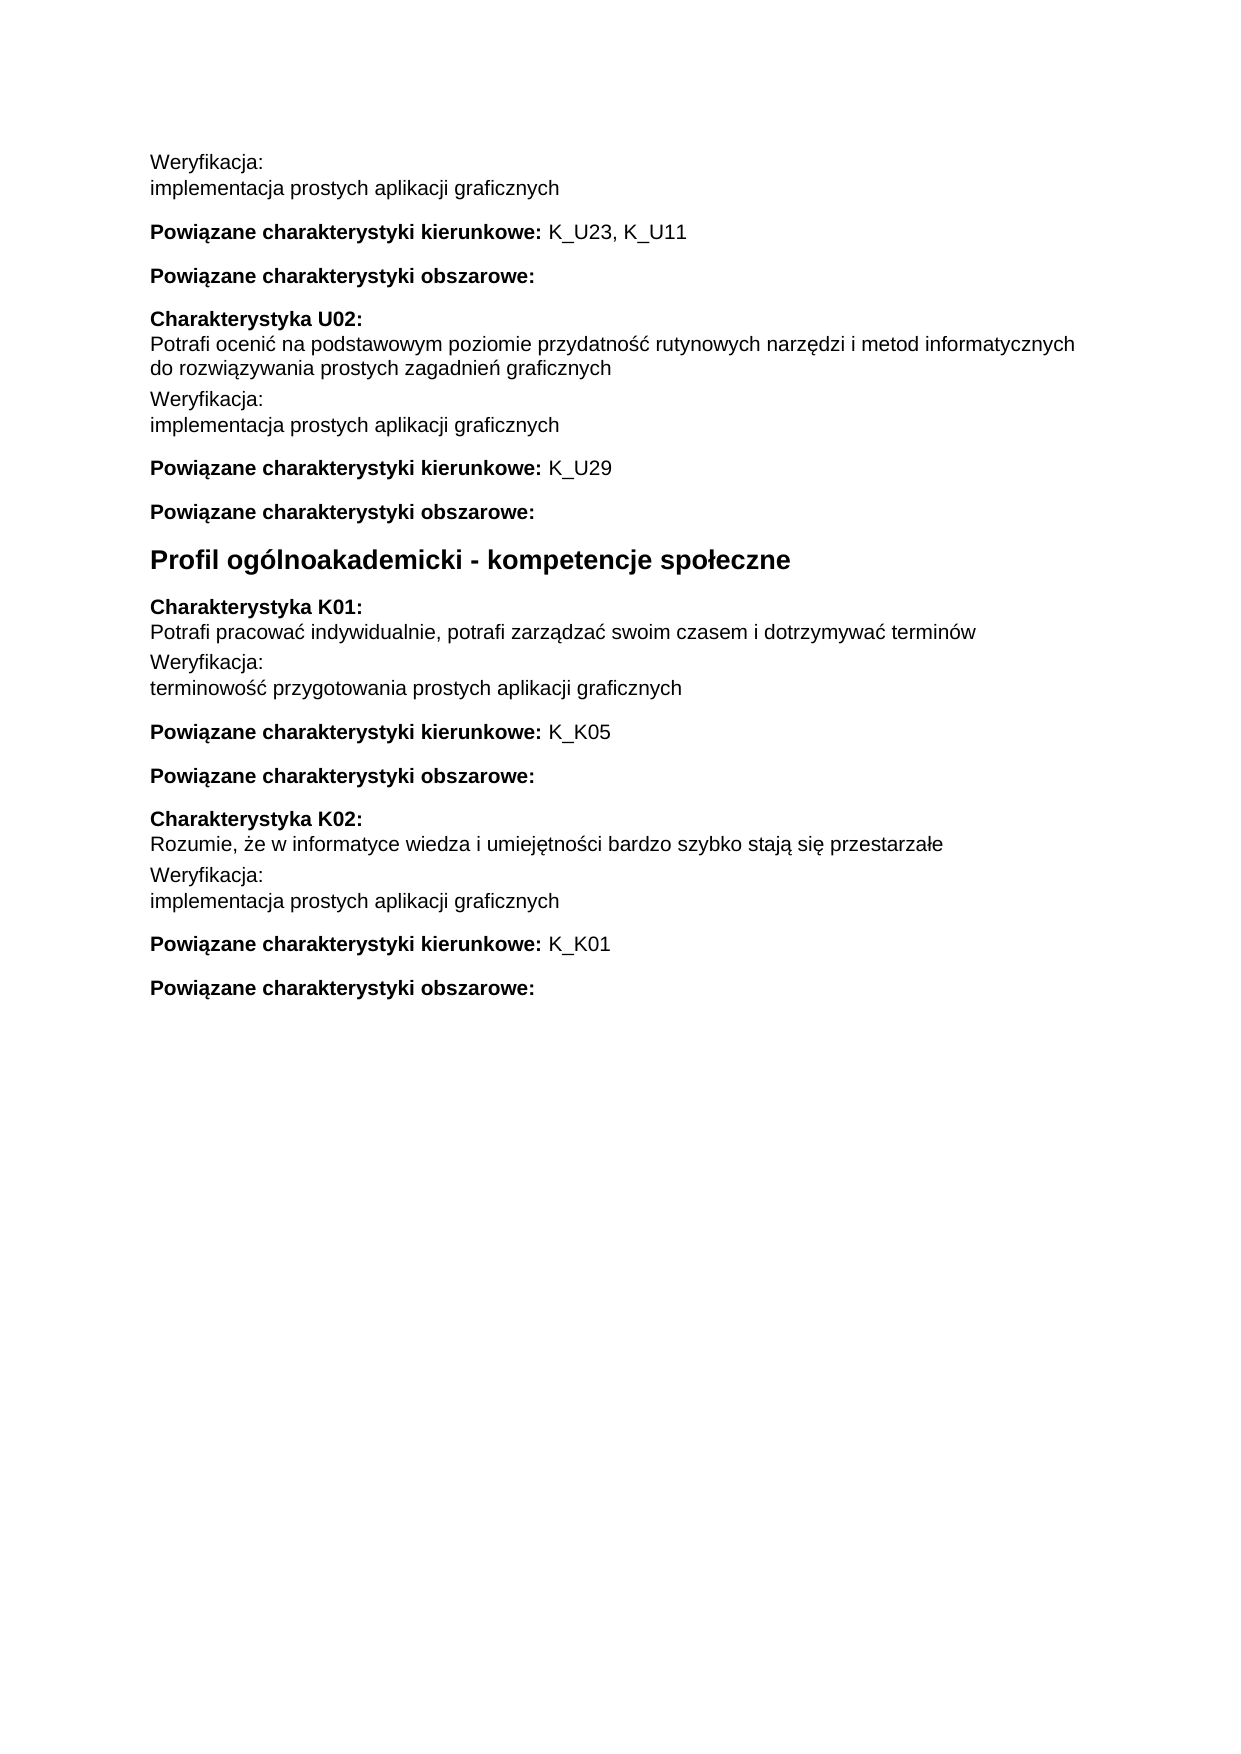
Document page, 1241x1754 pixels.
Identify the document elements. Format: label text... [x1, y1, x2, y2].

text Weryfikacja: [150, 386, 1090, 410]
text Charakterystyka U02: [150, 307, 1090, 331]
text Powiązane charakterystyki obszarowe: [150, 263, 1090, 287]
text Rozumie, że w informatyce wiedza i umiejętności bardzo szybko stają się przestarzałe [150, 832, 1090, 856]
text Charakterystyka K02: [150, 807, 1090, 831]
text Weryfikacja: [150, 150, 1090, 174]
text Powiązane charakterystyki obszarowe: [150, 763, 1090, 787]
text Weryfikacja: [150, 650, 1090, 674]
text Powiązane charakterystyki obszarowe: [150, 500, 1090, 524]
text Powiązane charakterystyki kierunkowe: K_K01 [150, 932, 1090, 956]
text implementacja prostych aplikacji graficznych [150, 176, 1090, 200]
text terminowość przygotowania prostych aplikacji graficznych [150, 676, 1090, 700]
text Powiązane charakterystyki kierunkowe: K_K05 [150, 720, 1090, 744]
text implementacja prostych aplikacji graficznych [150, 888, 1090, 912]
text Powiązane charakterystyki kierunkowe: K_U23, K_U11 [150, 220, 1090, 244]
text implementacja prostych aplikacji graficznych [150, 412, 1090, 436]
subtitle Profil ogólnoakademicki - kompetencje społeczne [150, 544, 1090, 575]
text Powiązane charakterystyki obszarowe: [150, 976, 1090, 1000]
text Potrafi ocenić na podstawowym poziomie przydatność rutynowych narzędzi i metod informatycznych do rozwiązywania prostych zagadnień graficznych [150, 332, 1090, 380]
text Powiązane charakterystyki kierunkowe: K_U29 [150, 456, 1090, 480]
text Weryfikacja: [150, 862, 1090, 886]
text Potrafi pracować indywidualnie, potrafi zarządzać swoim czasem i dotrzymywać terminów [150, 620, 1090, 644]
text Charakterystyka K01: [150, 595, 1090, 619]
